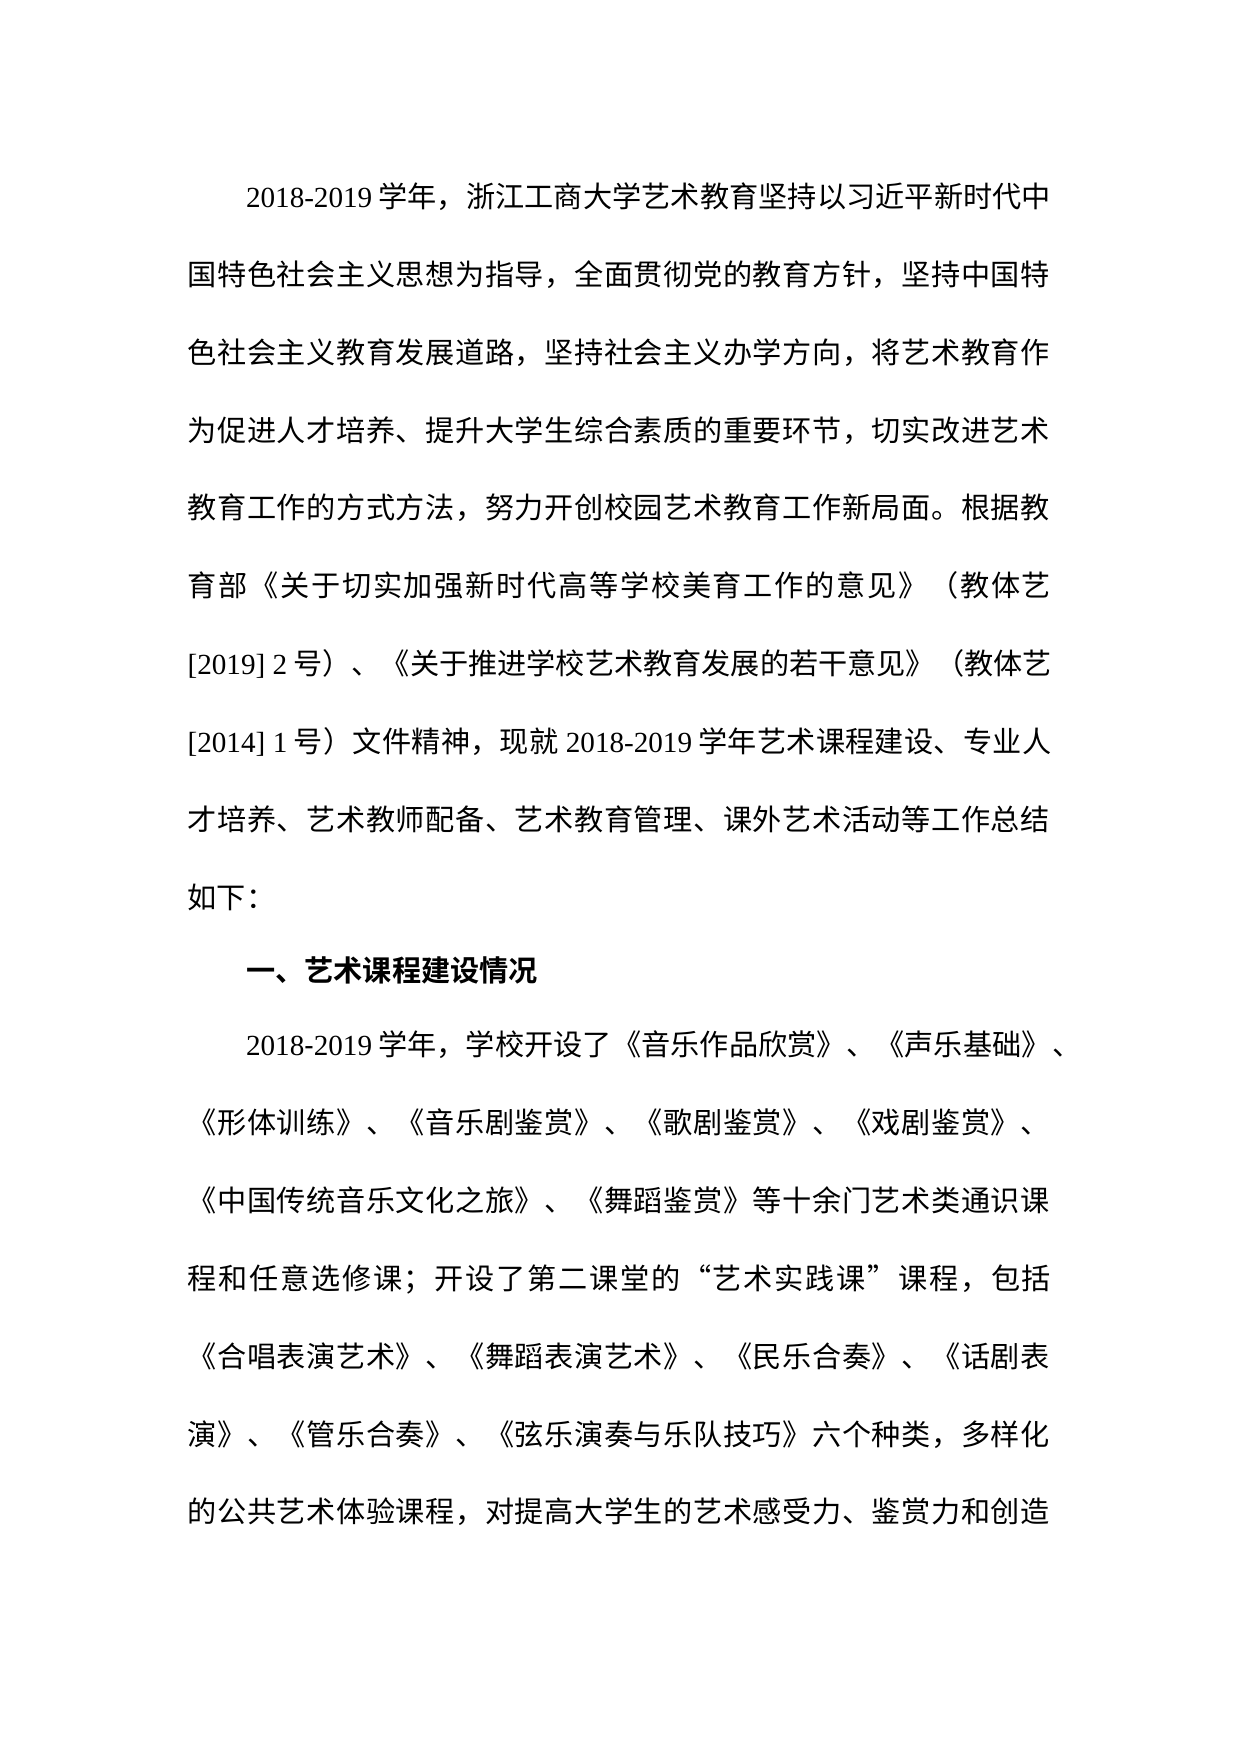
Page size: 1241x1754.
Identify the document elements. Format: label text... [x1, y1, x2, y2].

text 一、艺术课程建设情况 [187, 937, 1053, 1002]
text 2018-2019学年，浙江工商大学艺术教育坚持以习近平新时代中国特色社会主义思想为指导，全面贯彻党的教育方针，坚持中国特色社会主义教育发展道路，坚持社会主义办学方向，将艺术教育作为促进人才培养、提升大学生综合素质的重要环节，切实改进艺术教育工作的方式方法，努力开创校园艺术教育工作新局面。根据教育部《关于切实加强新时代高等学校美育工作的意见》（教体艺[2019] 2号）、《关于推进学校艺术教育发展的若干意见》（教体艺[2014] 1号）文件精神，现就2018-2019学年艺术课程建设、专业人才培养、艺术教师配备、艺术教育管理、课外艺术活动等工作总结如下： [187, 162, 1053, 928]
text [187, 1010, 1053, 1543]
